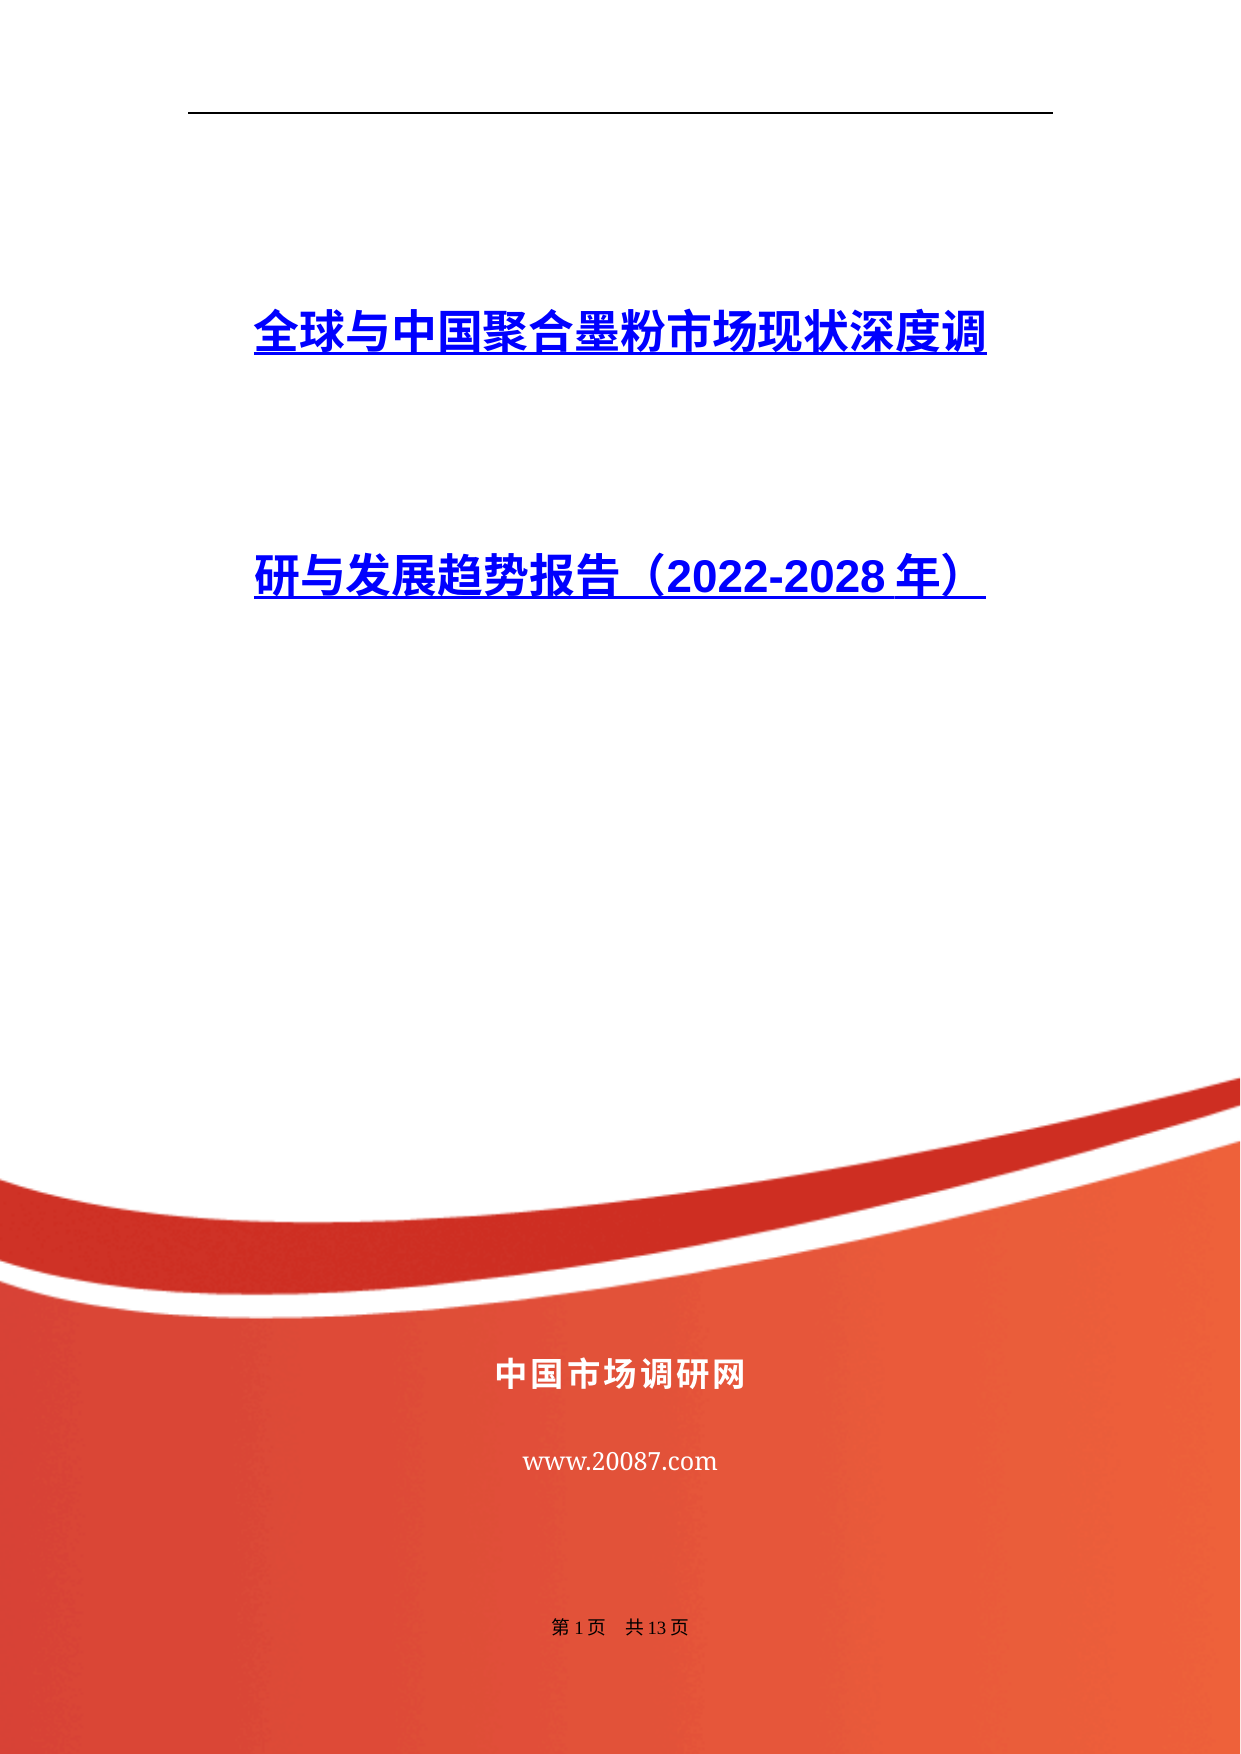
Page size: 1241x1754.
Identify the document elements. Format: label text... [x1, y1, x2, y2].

table_header 全球与中国聚合墨粉市场现状深度调研与发展趋势报告（2022-2028年） [188, 207, 1053, 773]
subtitle 中国市场调研网 [187, 1339, 1053, 1404]
text www.20087.com [187, 1428, 1053, 1493]
picture [0, 1006, 1241, 1754]
